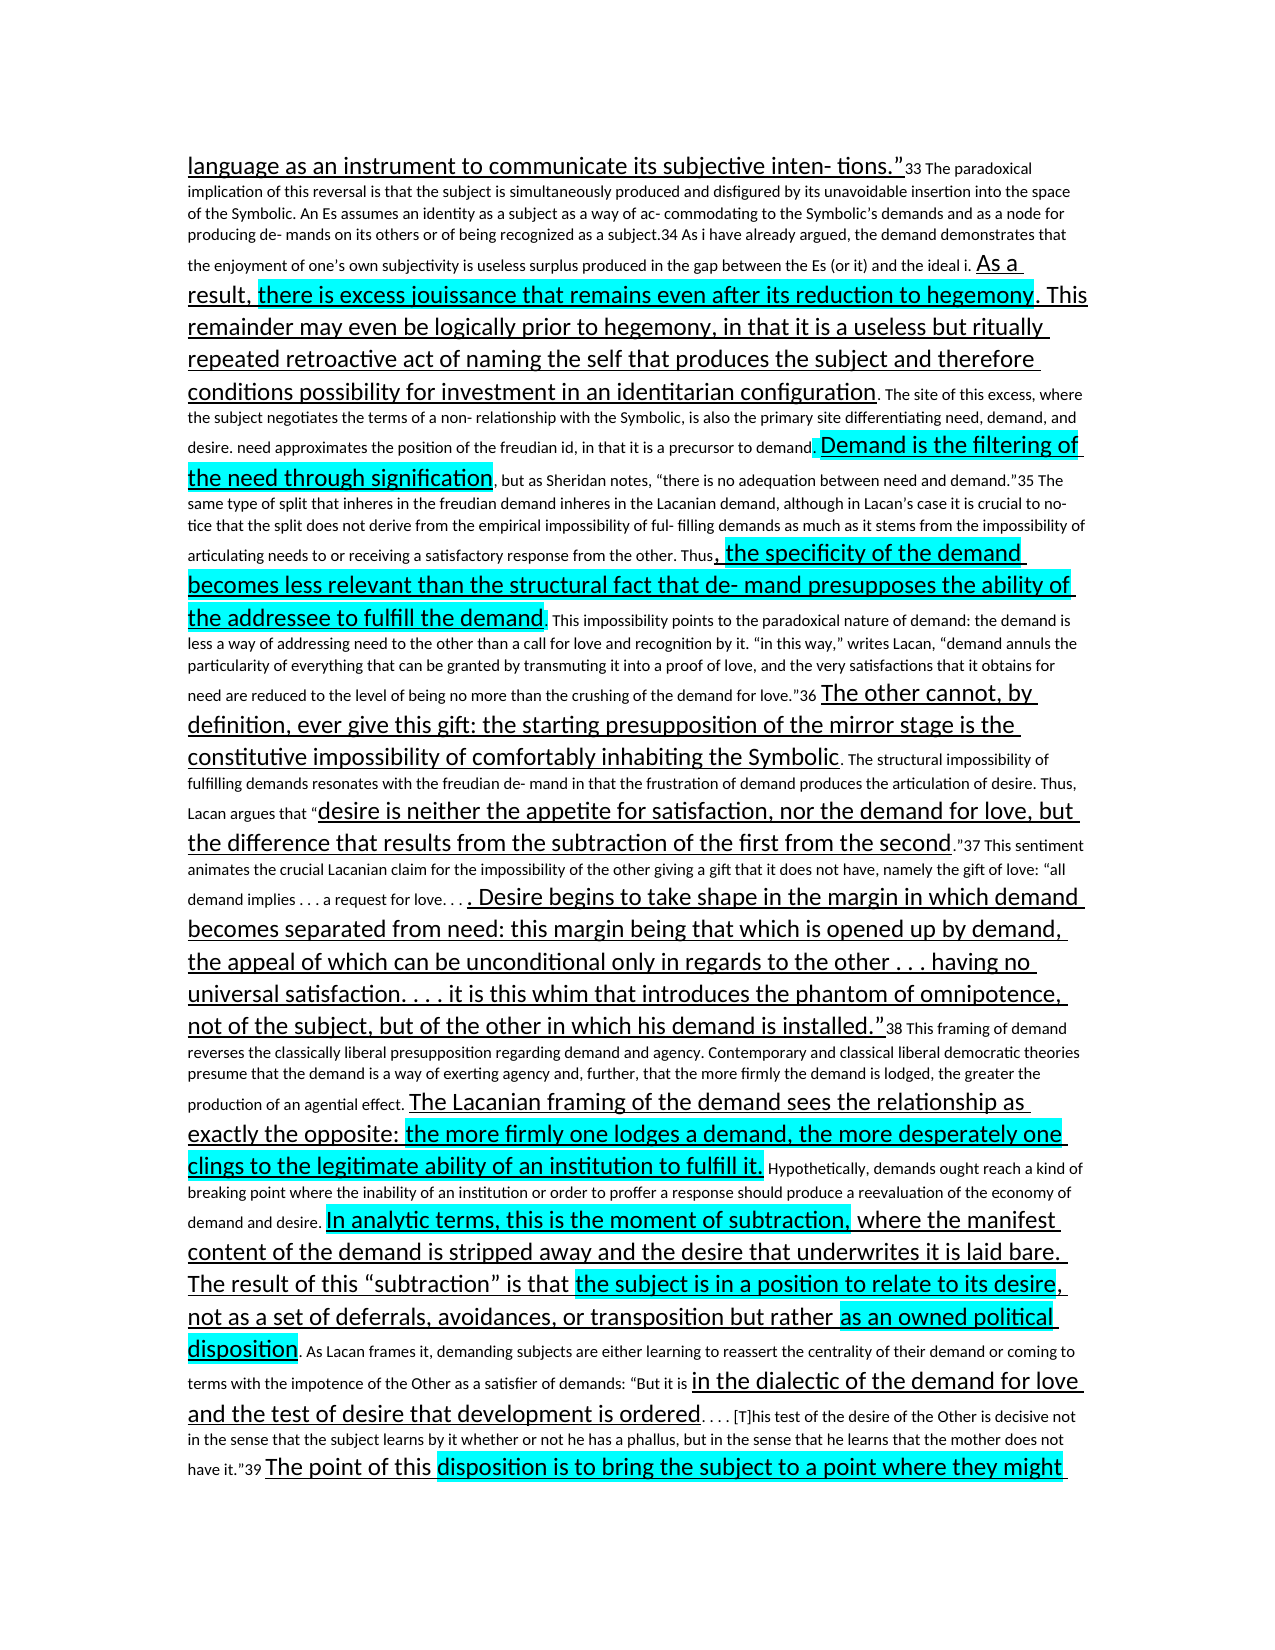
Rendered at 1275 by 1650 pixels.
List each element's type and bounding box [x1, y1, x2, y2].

text [187, 306, 1087, 1482]
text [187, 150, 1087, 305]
